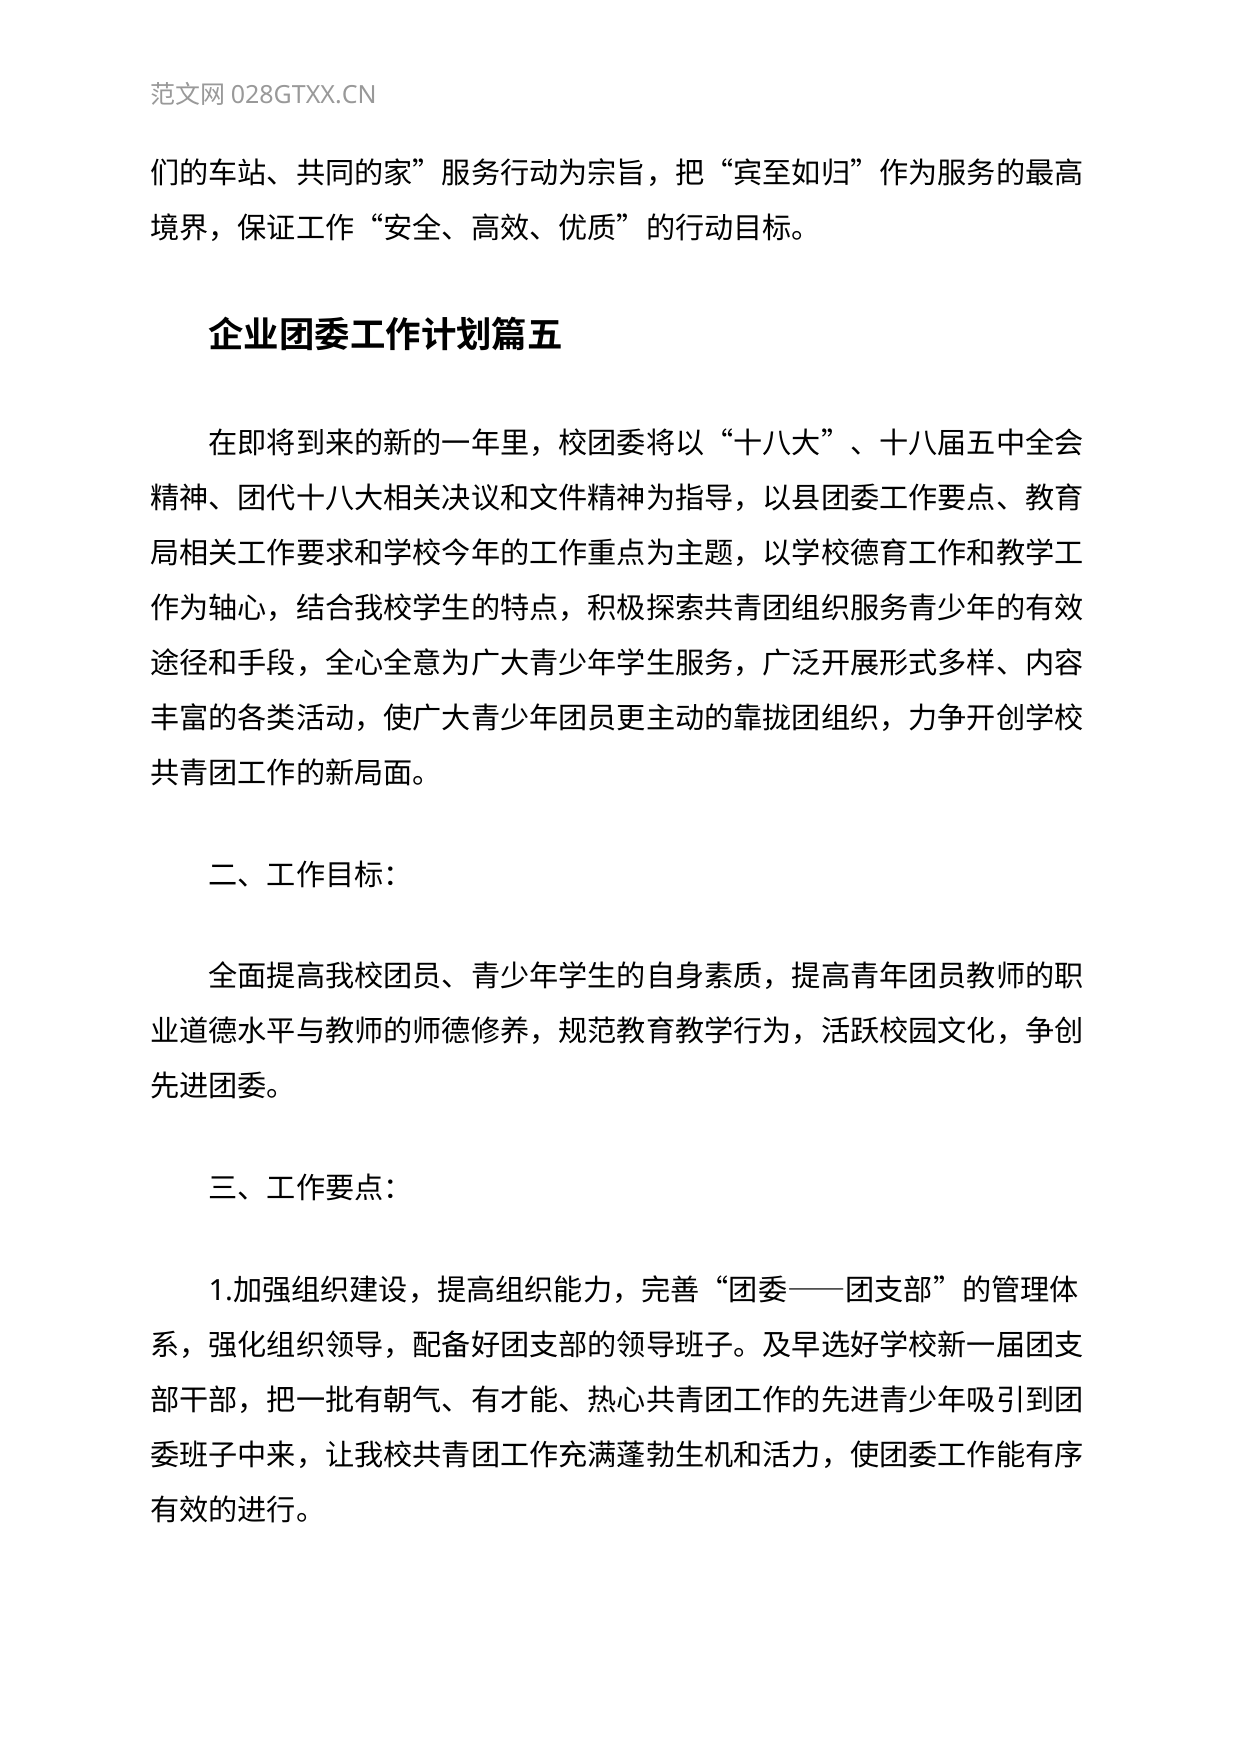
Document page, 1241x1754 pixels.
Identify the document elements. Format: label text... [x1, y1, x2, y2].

text 二、工作目标： [150, 851, 1090, 893]
text 三、工作要点： [150, 1164, 1090, 1207]
text 全面提高我校团员、青少年学生的自身素质，提高青年团员教师的职业道德水平与教师的师德修养，规范教育教学行为，活跃校园文化，争创先进团委。 [150, 953, 1090, 1105]
text 1.加强组织建设，提高组织能力，完善“团委——团支部”的管理体系，强化组织领导，配备好团支部的领导班子。及早选好学校新一届团支部干部，把一批有朝气、有才能、热心共青团工作的先进青少年吸引到团委班子中来，让我校共青团工作充满蓬勃生机和活力，使团委工作能有序有效的进行。 [150, 1266, 1090, 1528]
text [150, 150, 1090, 247]
text 企业团委工作计划篇五 [150, 307, 1090, 358]
text 在即将到来的新的一年里，校团委将以“十八大”、十八届五中全会精神、团代十八大相关决议和文件精神为指导，以县团委工作要点、教育局相关工作要求和学校今年的工作重点为主题，以学校德育工作和教学工作为轴心，结合我校学生的特点，积极探索共青团组织服务青少年的有效途径和手段，全心全意为广大青少年学生服务，广泛开展形式多样、内容丰富的各类活动，使广大青少年团员更主动的靠拢团组织，力争开创学校共青团工作的新局面。 [150, 420, 1090, 792]
